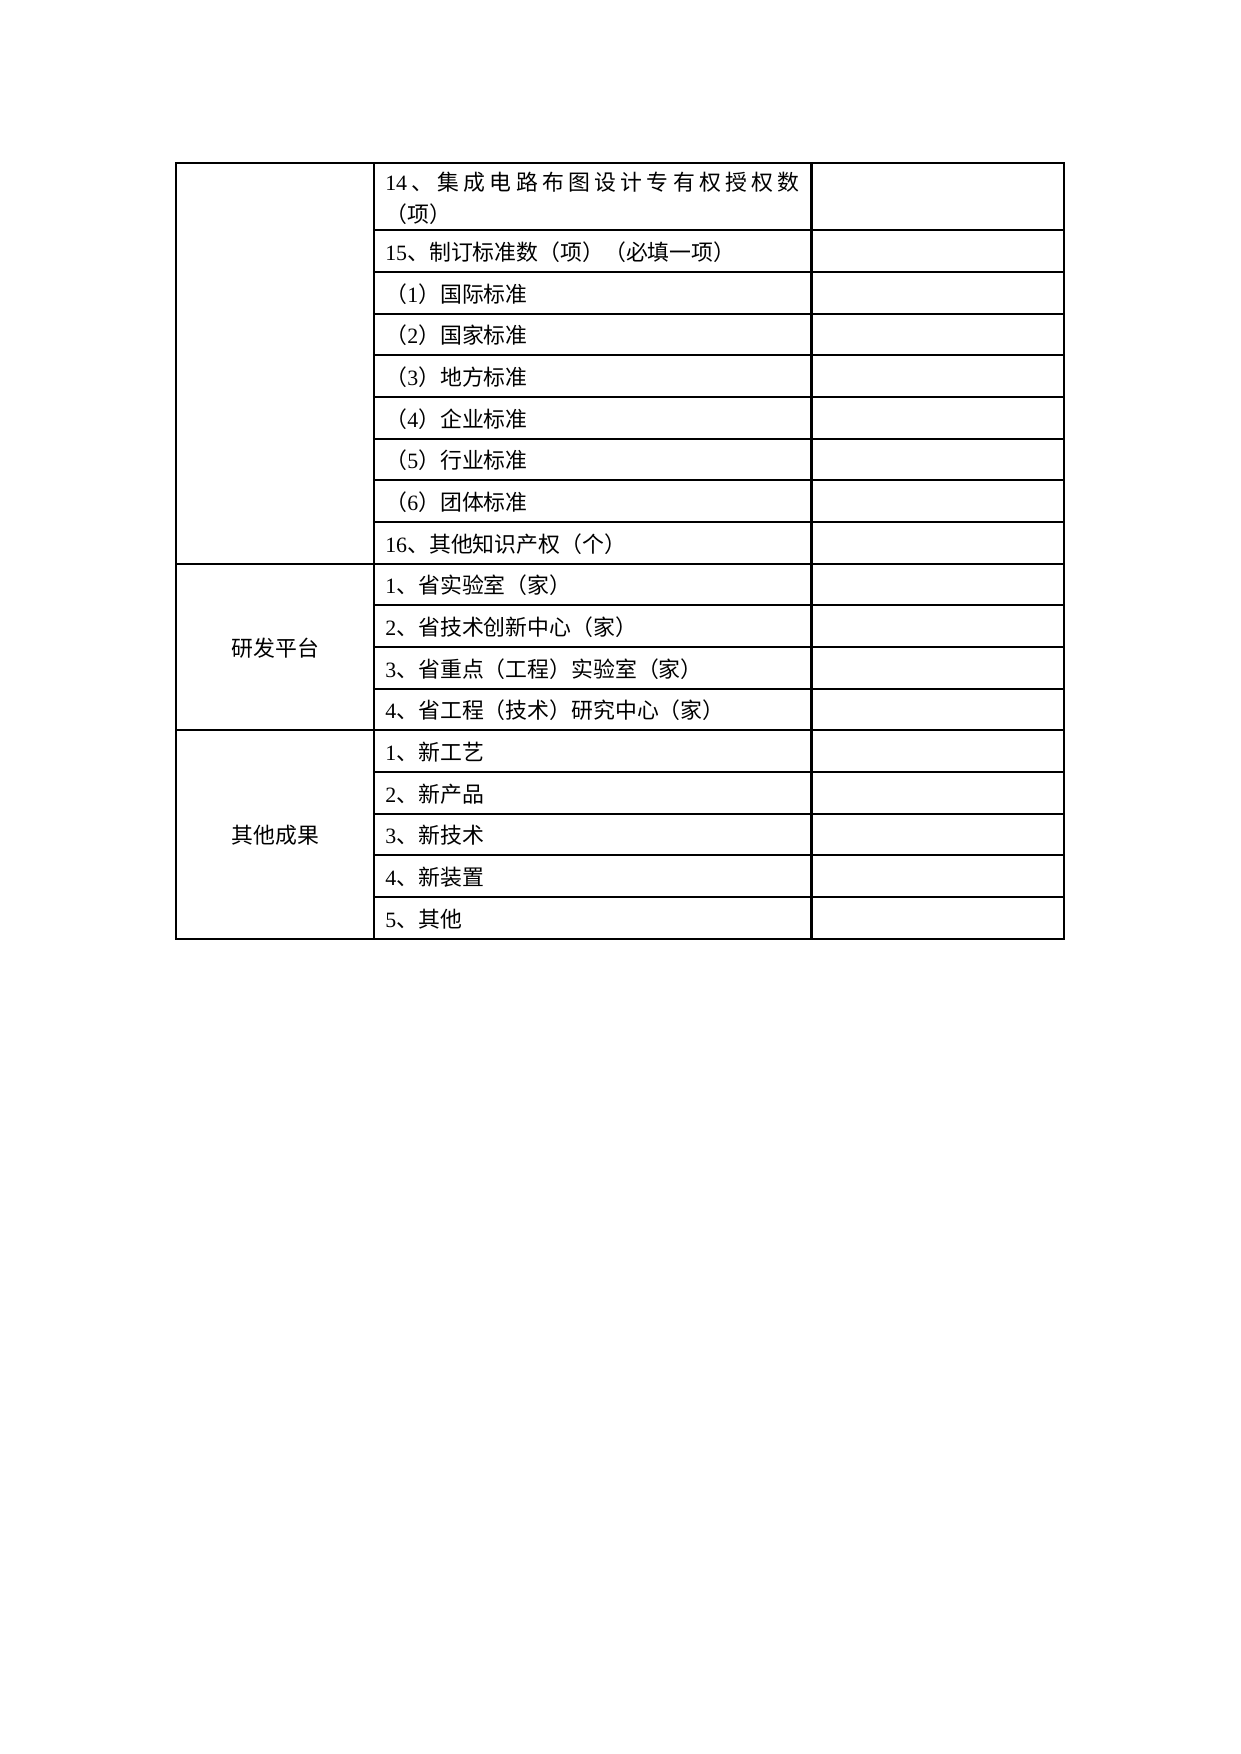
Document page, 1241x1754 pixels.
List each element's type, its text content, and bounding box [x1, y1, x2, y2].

table_cell [813, 731, 1063, 771]
table_cell 2、省技术创新中心（家） [375, 606, 810, 646]
table_cell （2）国家标准 [375, 315, 810, 354]
table_cell 15、制订标准数（项）（必填一项） [375, 231, 810, 271]
table_cell 1、新工艺 [375, 731, 810, 771]
table_cell [813, 481, 1063, 521]
table_cell （3）地方标准 [375, 356, 810, 396]
table_cell 16、其他知识产权（个） [375, 523, 810, 562]
table_cell [813, 606, 1063, 646]
table_cell 4、省工程（技术）研究中心（家） [375, 690, 810, 729]
table_cell （1）国际标准 [375, 273, 810, 312]
table_cell [813, 356, 1063, 396]
table_cell 3、新技术 [375, 815, 810, 854]
table_cell [813, 898, 1063, 937]
table_cell [813, 815, 1063, 854]
table_cell 研发平台 [177, 565, 373, 729]
table_cell [813, 773, 1063, 812]
table_cell [813, 315, 1063, 354]
table_cell 3、省重点（工程）实验室（家） [375, 648, 810, 687]
table_cell （5）行业标准 [375, 440, 810, 479]
table_cell [813, 231, 1063, 271]
table_cell （6）团体标准 [375, 481, 810, 521]
table_cell [813, 273, 1063, 312]
table_cell 14、集成电路布图设计专有权授权数（项） [375, 164, 810, 229]
table_cell [813, 398, 1063, 437]
table_cell 2、新产品 [375, 773, 810, 812]
table_cell 1、省实验室（家） [375, 565, 810, 604]
table_cell [813, 648, 1063, 687]
table_cell 其他成果 [177, 731, 373, 937]
table_cell [813, 440, 1063, 479]
table_cell [813, 565, 1063, 604]
table_cell [813, 523, 1063, 562]
table_cell 5、其他 [375, 898, 810, 937]
table_cell 4、新装置 [375, 856, 810, 896]
table_cell （4）企业标准 [375, 398, 810, 437]
table_cell [813, 164, 1063, 229]
table_cell [813, 856, 1063, 896]
table_cell [813, 690, 1063, 729]
